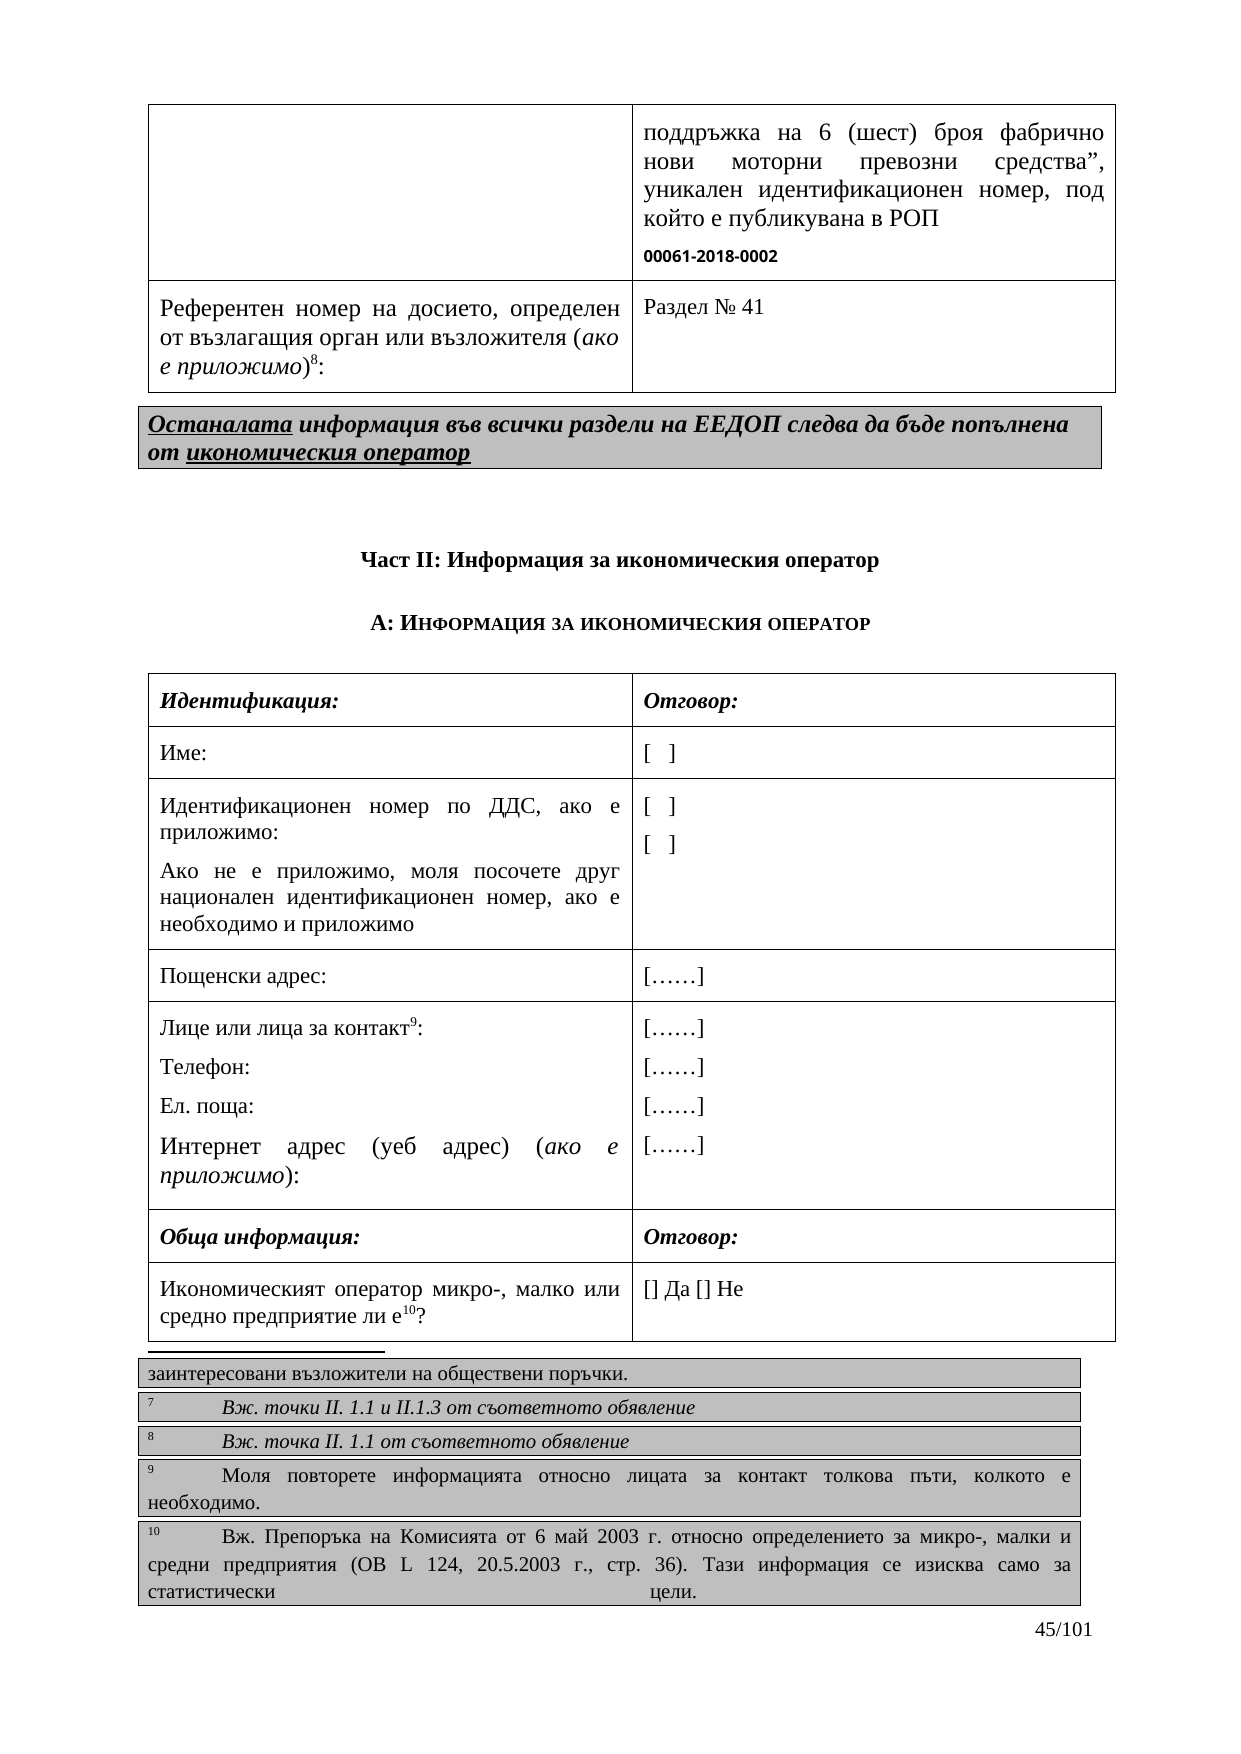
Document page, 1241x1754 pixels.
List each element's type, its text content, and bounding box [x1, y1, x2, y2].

table_cell [ ] [633, 727, 1115, 778]
text А: Информация за икономическия оператор [148, 609, 1093, 636]
table_cell Идентификационен номер по ДДС, ако е приложимо: Ако не е приложимо, моля посочете друг национален идентификационен номер, ако е необходимо и приложимо [149, 779, 632, 948]
table_cell [] Да [] Не [633, 1263, 1115, 1341]
table_header Отговор: [633, 674, 1115, 726]
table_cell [149, 105, 632, 280]
table_cell Икономическият оператор микро-, малко или средно предприятие ли е? [149, 1263, 632, 1341]
table_cell [ ] [ ] [633, 779, 1115, 948]
table_cell [……] [……] [……] [……] [633, 1002, 1115, 1209]
table_cell Лице или лица за контакт: Телефон: Ел. поща: Интернет адрес (уеб адрес) (ако е приложимо): [149, 1002, 632, 1209]
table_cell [633, 105, 1115, 280]
table_header Идентификация: [149, 674, 632, 726]
table_cell Обща информация: [149, 1210, 632, 1262]
table_cell Раздел № 41 [633, 281, 1115, 392]
table_cell Референтен номер на досието, определен от възлагащия орган или възложителя (ако е приложимо): [149, 281, 632, 392]
text Останалата информация във всички раздели на ЕЕДОП следва да бъде попълнена от икономическия оператор [139, 407, 1101, 468]
table_cell [……] [633, 950, 1115, 1001]
text Част II: Информация за икономическия оператор [148, 546, 1093, 572]
table_cell Отговор: [633, 1210, 1115, 1262]
table_cell Име: [149, 727, 632, 778]
table_cell Пощенски адрес: [149, 950, 632, 1001]
